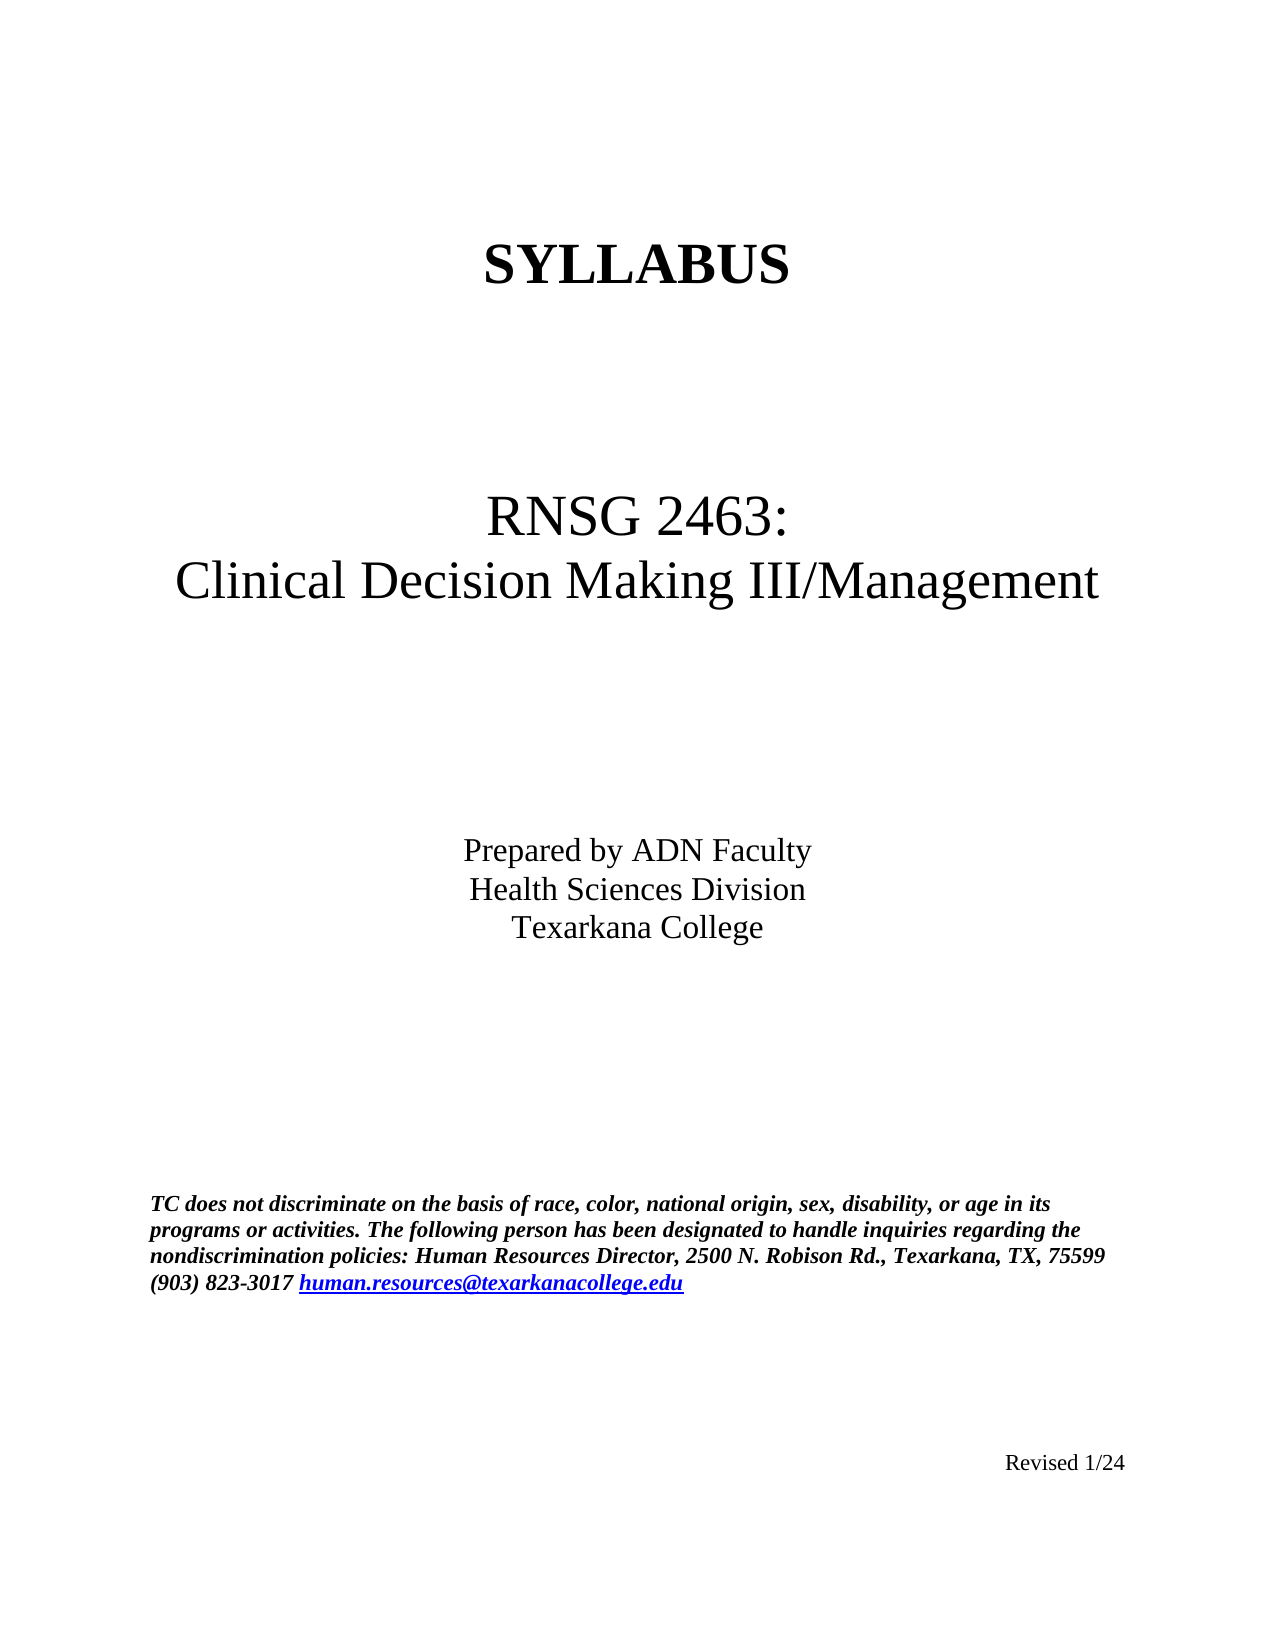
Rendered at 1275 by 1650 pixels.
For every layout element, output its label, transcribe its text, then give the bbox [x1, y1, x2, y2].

text Texarkana College [150, 907, 1125, 945]
text RNSG 2463: [150, 481, 1125, 548]
text SYLLABUS [150, 229, 1125, 296]
text Revised 1/24 [150, 1448, 1125, 1475]
text Clinical Decision Making III/Management [150, 548, 1125, 610]
text TC does not discriminate on the basis of race, color, national origin, sex, disability, or age in its programs or activities. The following person has been designated to handle inquiries regarding the nondiscrimination policies: Human Resources Director, 2500 N. Robison Rd., Texarkana, TX, 75599 (903) 823-3017 human.resources@texarkanacollege.edu [150, 1190, 1125, 1295]
text Health Sciences Division [150, 869, 1125, 907]
text Prepared by ADN Faculty [150, 830, 1125, 869]
